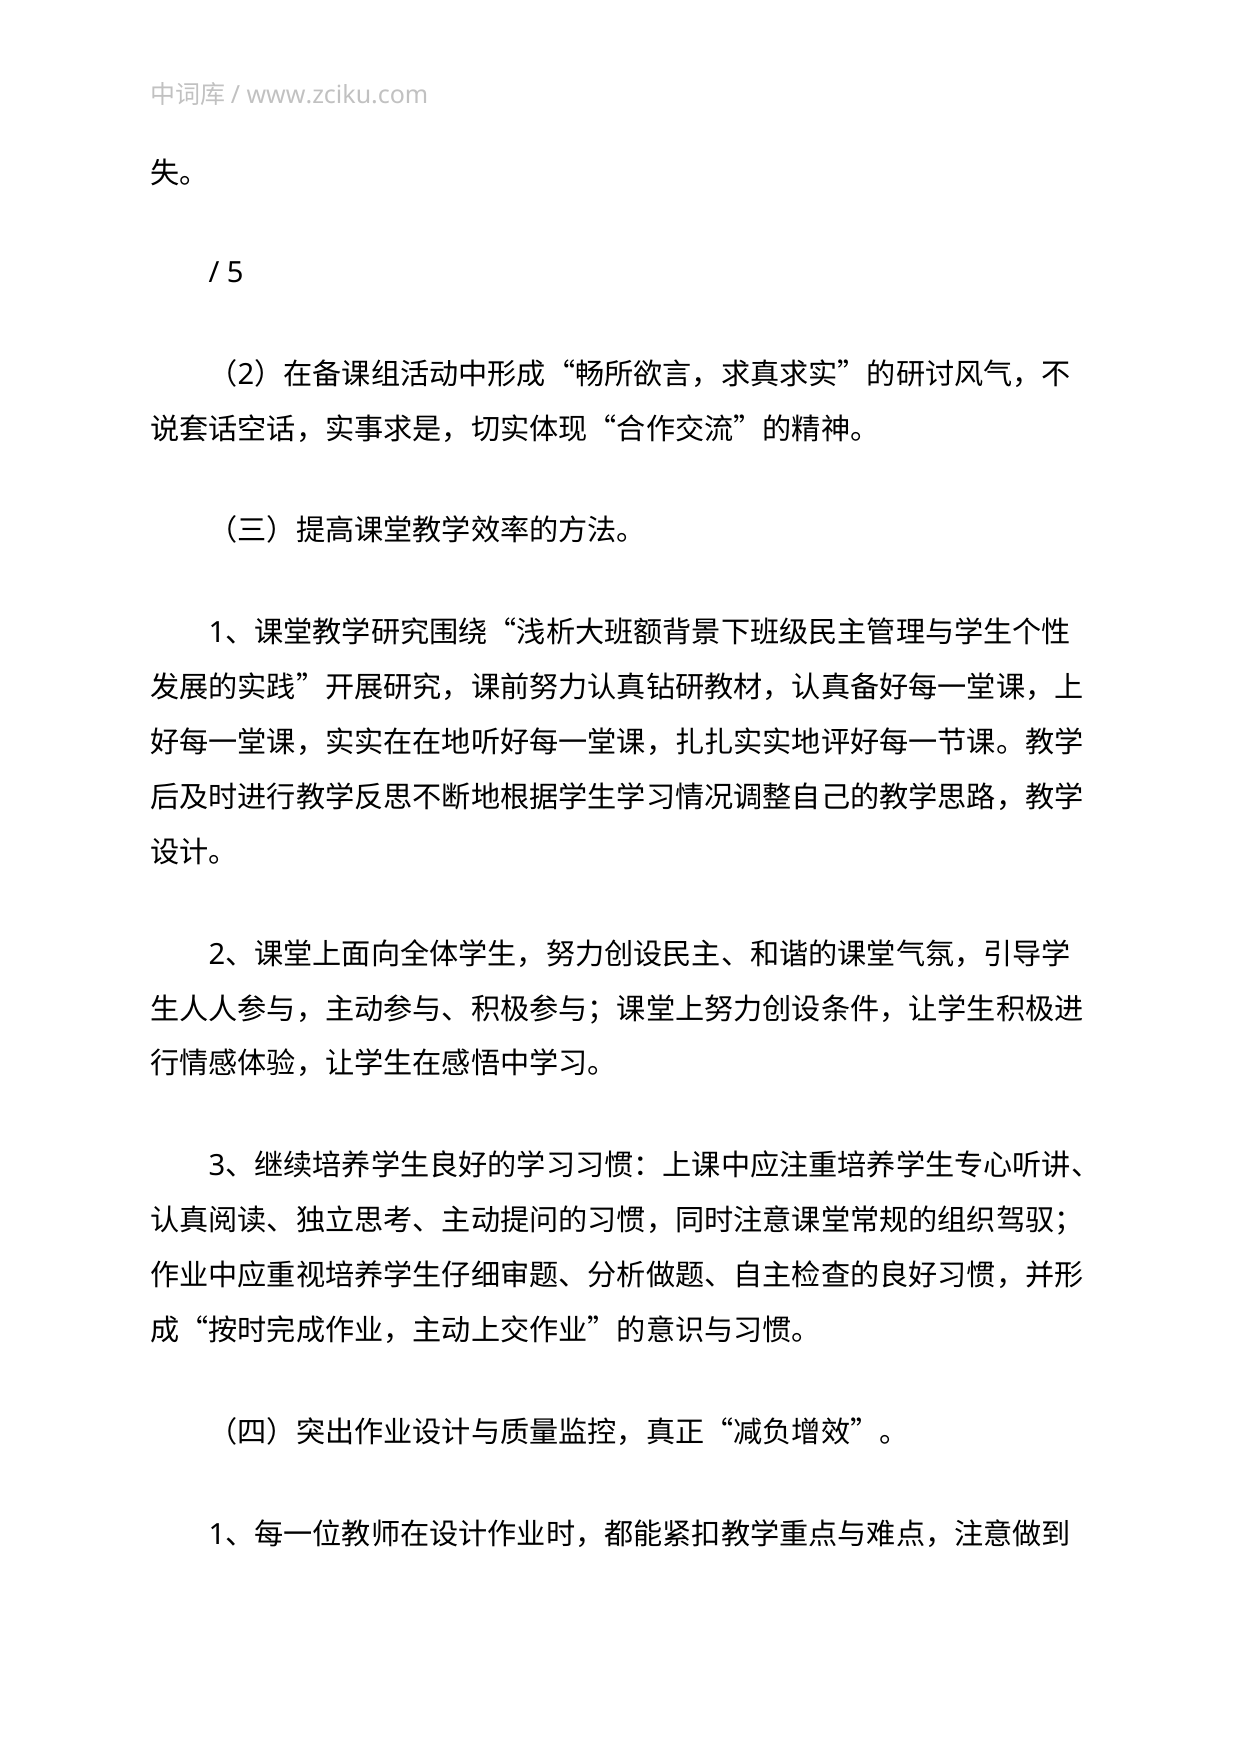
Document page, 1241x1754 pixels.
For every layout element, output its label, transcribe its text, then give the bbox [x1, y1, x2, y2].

text 2、课堂上面向全体学生，努力创设民主、和谐的课堂气氛，引导学生人人参与，主动参与、积极参与；课堂上努力创设条件，让学生积极进行情感体验，让学生在感悟中学习。 [150, 930, 1090, 1082]
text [150, 1510, 1090, 1553]
text （四）突出作业设计与质量监控，真正“减负增效”。 [150, 1408, 1090, 1451]
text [150, 150, 1090, 192]
text 1、课堂教学研究围绕“浅析大班额背景下班级民主管理与学生个性发展的实践”开展研究，课前努力认真钻研教材，认真备好每一堂课，上好每一堂课，实实在在地听好每一堂课，扎扎实实地评好每一节课。教学后及时进行教学反思不断地根据学生学习情况调整自己的教学思路，教学设计。 [150, 609, 1090, 871]
text （2）在备课组活动中形成“畅所欲言，求真求实”的研讨风气，不说套话空话，实事求是，切实体现“合作交流”的精神。 [150, 350, 1090, 447]
text / 5 [150, 252, 1090, 291]
text 3、继续培养学生良好的学习习惯：上课中应注重培养学生专心听讲、认真阅读、独立思考、主动提问的习惯，同时注意课堂常规的组织驾驭；作业中应重视培养学生仔细审题、分析做题、自主检查的良好习惯，并形成“按时完成作业，主动上交作业”的意识与习惯。 [150, 1142, 1090, 1349]
text （三）提高课堂教学效率的方法。 [150, 507, 1090, 549]
